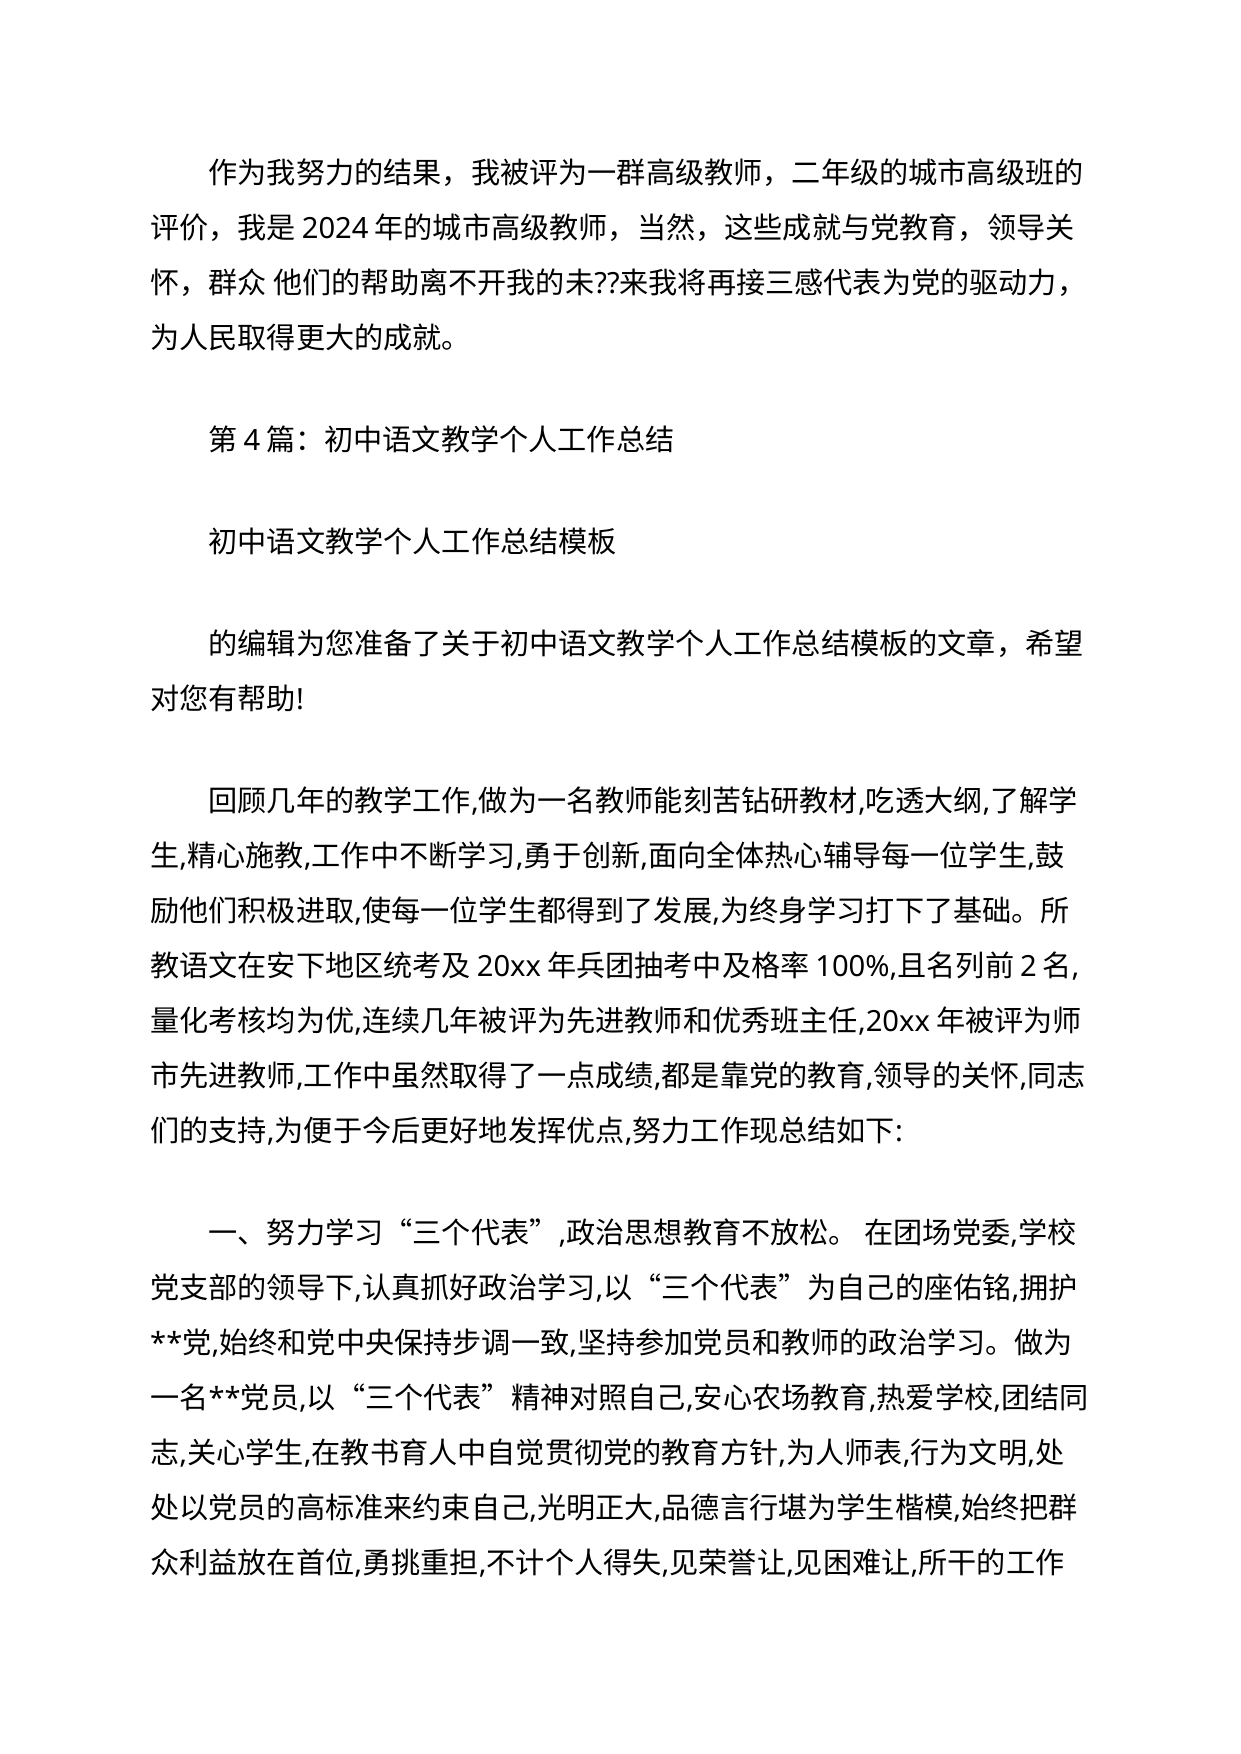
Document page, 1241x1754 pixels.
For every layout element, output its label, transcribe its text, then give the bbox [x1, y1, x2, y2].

text 初中语文教学个人工作总结模板 [150, 519, 1090, 561]
text 作为我努力的结果，我被评为一群高级教师，二年级的城市高级班的评价，我是2024年的城市高级教师，当然，这些成就与党教育，领导关怀，群众 他们的帮助离不开我的未??来我将再接三感代表为党的驱动力，为人民取得更大的成就。 [150, 150, 1090, 357]
text 回顾几年的教学工作,做为一名教师能刻苦钻研教材,吃透大纲,了解学生,精心施教,工作中不断学习,勇于创新,面向全体热心辅导每一位学生,鼓励他们积极进取,使每一位学生都得到了发展,为终身学习打下了基础。所教语文在安下地区统考及20xx年兵团抽考中及格率100%,且名列前2名,量化考核均为优,连续几年被评为先进教师和优秀班主任,20xx年被评为师市先进教师,工作中虽然取得了一点成绩,都是靠党的教育,领导的关怀,同志们的支持,为便于今后更好地发挥优点,努力工作现总结如下: [150, 777, 1090, 1150]
text 的编辑为您准备了关于初中语文教学个人工作总结模板的文章，希望对您有帮助! [150, 620, 1090, 718]
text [150, 1209, 1090, 1582]
text 第4篇：初中语文教学个人工作总结 [150, 417, 1090, 459]
